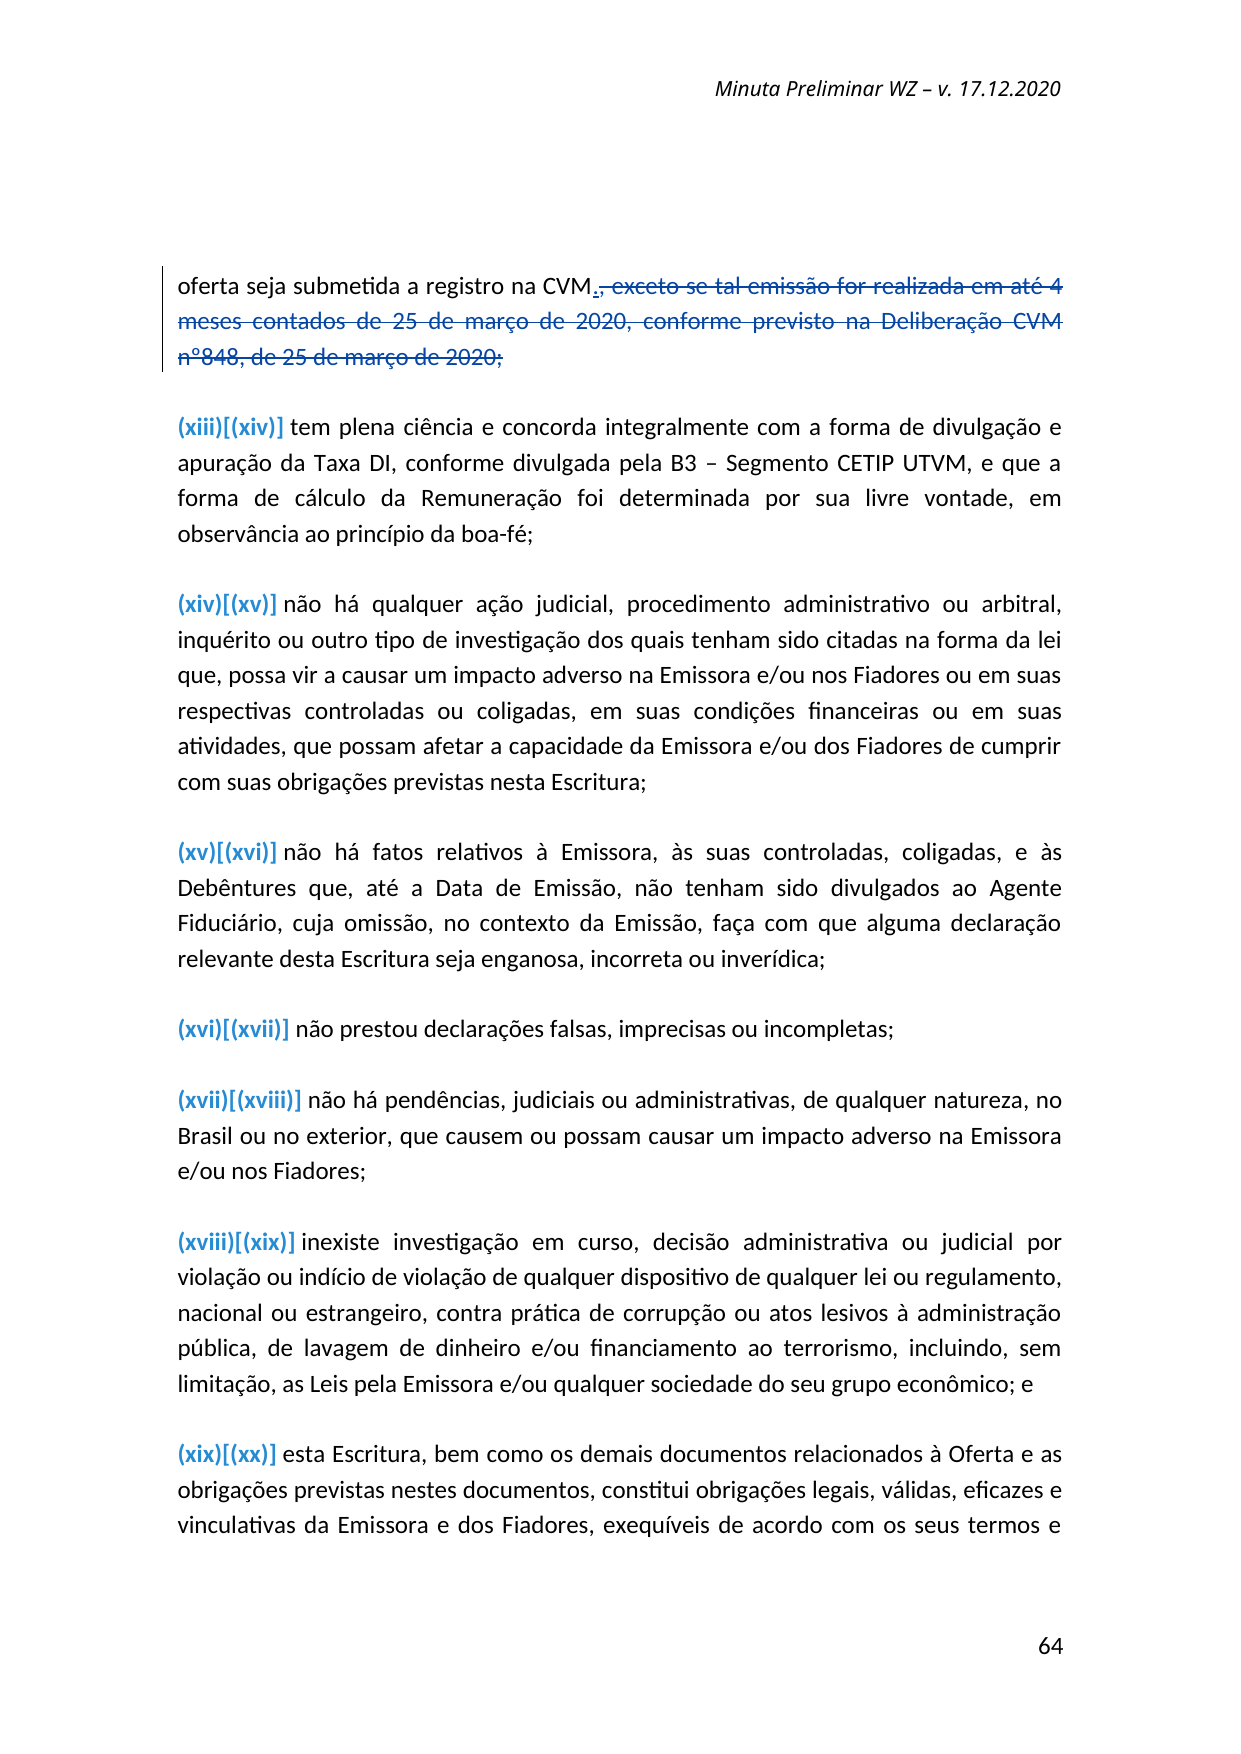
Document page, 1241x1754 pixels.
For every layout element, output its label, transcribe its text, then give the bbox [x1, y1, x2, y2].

list não há qualquer ação judicial, procedimento administrativo ou arbitral, inquérito ou outro tipo de investigação dos quais tenham sido citadas na forma da lei que, possa vir a causar um impacto adverso na Emissora e/ou nos Fiadores ou em suas respectivas controladas ou coligadas, em suas condições financeiras ou em suas atividades, que possam afetar a capacidade da Emissora e/ou dos Fiadores de cumprir com suas obrigações previstas nesta Escritura; [177, 584, 1063, 797]
list tem plena ciência e concorda integralmente com a forma de divulgação e apuração da Taxa DI, conforme divulgada pela B3 – Segmento CETIP UTVM, e que a forma de cálculo da Remuneração foi determinada por sua livre vontade, em observância ao princípio da boa-fé; [177, 407, 1063, 549]
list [177, 1434, 1063, 1541]
list não prestou declarações falsas, imprecisas ou incompletas; [177, 1009, 1063, 1045]
list não há pendências, judiciais ou administrativas, de qualquer natureza, no Brasil ou no exterior, que causem ou possam causar um impacto adverso na Emissora e/ou nos Fiadores; [177, 1080, 1063, 1187]
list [177, 266, 1063, 322]
list inexiste investigação em curso, decisão administrativa ou judicial por violação ou indício de violação de qualquer dispositivo de qualquer lei ou regulamento, nacional ou estrangeiro, contra prática de corrupção ou atos lesivos à administração pública, de lavagem de dinheiro e/ou financiamento ao terrorismo, incluindo, sem limitação, as Leis pela Emissora e/ou qualquer sociedade do seu grupo econômico; e [177, 1222, 1063, 1399]
list não há fatos relativos à Emissora, às suas controladas, coligadas, e às Debêntures que, até a Data de Emissão, não tenham sido divulgados ao Agente Fiduciário, cuja omissão, no contexto da Emissão, faça com que alguma declaração relevante desta Escritura seja enganosa, incorreta ou inverídica; [177, 832, 1063, 974]
